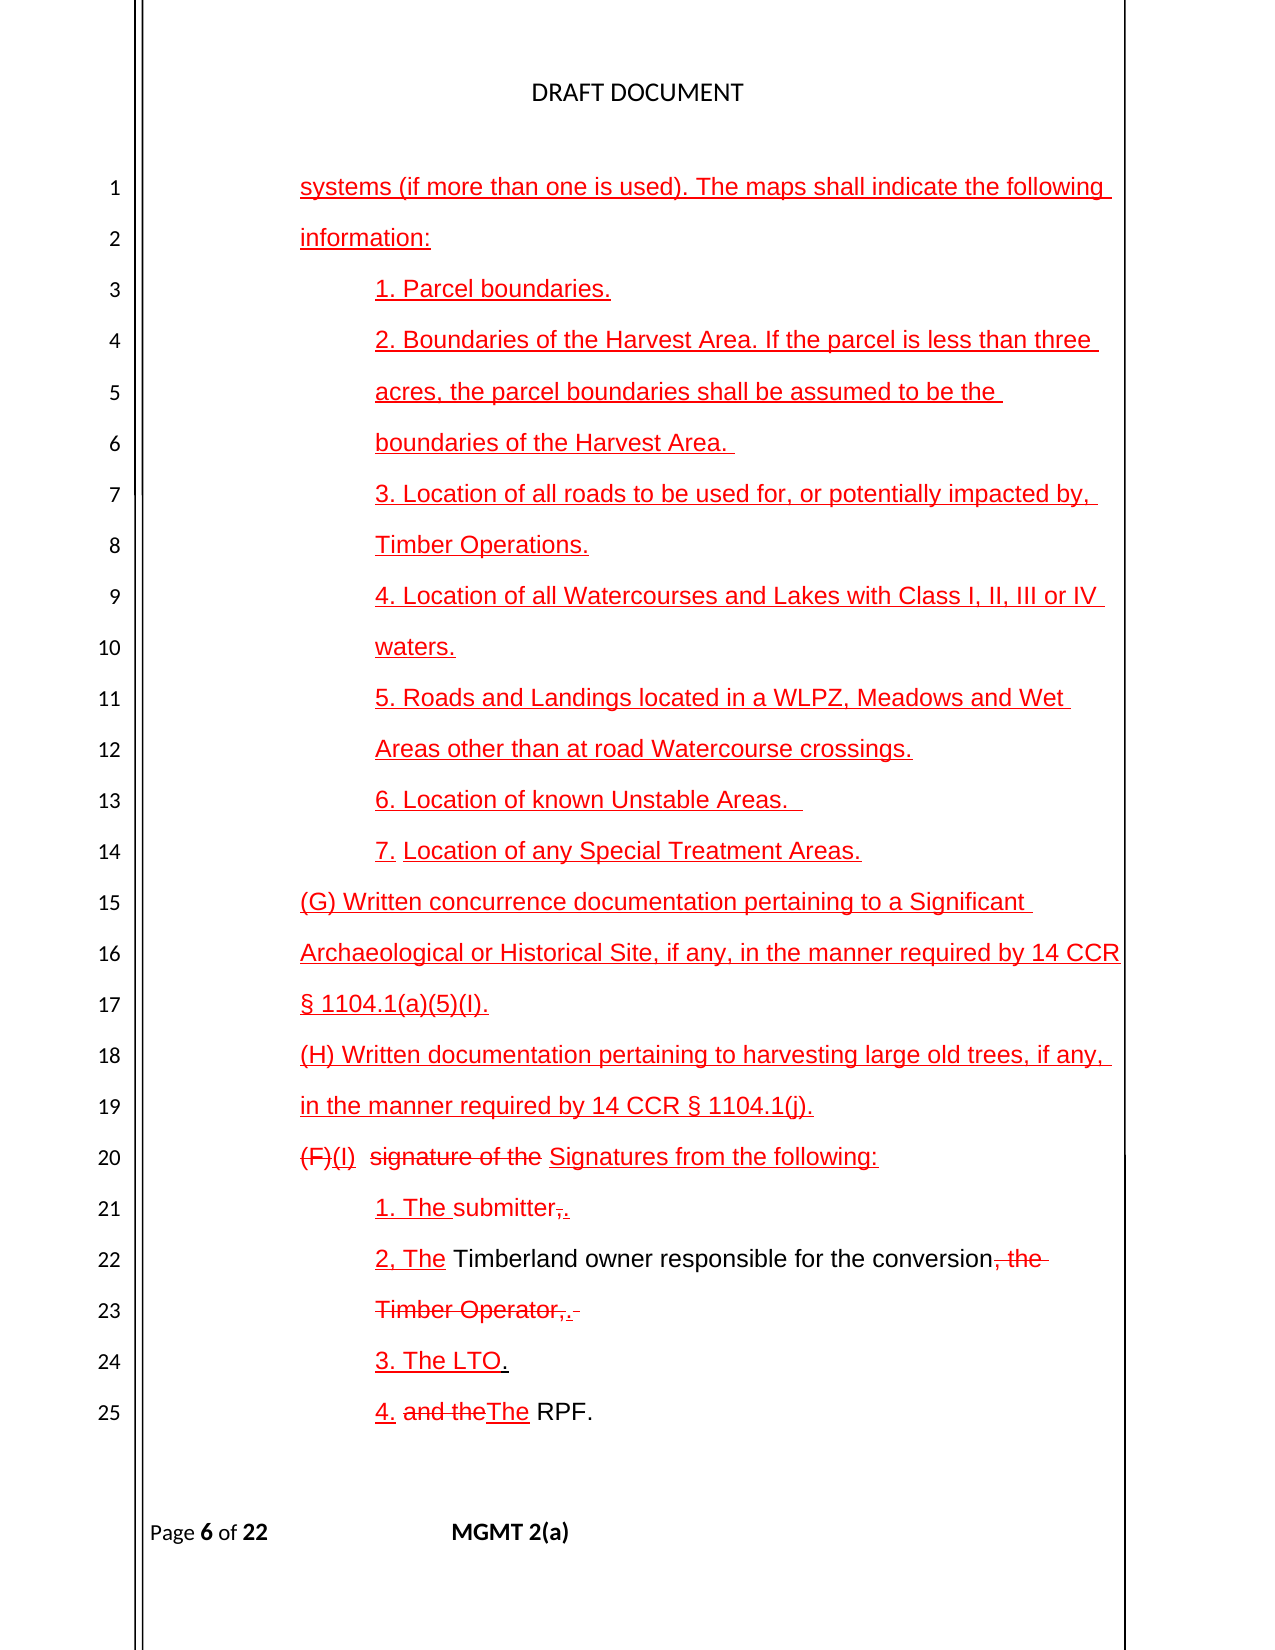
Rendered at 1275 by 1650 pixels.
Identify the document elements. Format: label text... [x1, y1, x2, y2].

text 4. Location of all Watercourses and Lakes with Class I, II, III or IV waters. [375, 558, 1125, 660]
text 7. Location of any Special Treatment Areas. [375, 813, 1125, 864]
text (G) Written concurrence documentation pertaining to a Significant Archaeological or Historical Site, if any, in the manner required by 14 CCR § 1104.1(a)(5)(I). [300, 864, 1125, 1018]
text 2, The Timberland owner responsible for the conversion, the Timber Operator,. [375, 1222, 1125, 1324]
text 1. The submitter,. [375, 1171, 1125, 1222]
text 3. Location of all roads to be used for, or potentially impacted by, Timber Operations. [375, 456, 1125, 558]
text (F)(I) signature of the Signatures from the following: [300, 1120, 1125, 1171]
text 2. Boundaries of the Harvest Area. If the parcel is less than three acres, the parcel boundaries shall be assumed to be the boundaries of the Harvest Area. [375, 303, 1125, 456]
text (H) Written documentation pertaining to harvesting large old trees, if any, in the manner required by 14 CCR § 1104.1(j). [300, 1018, 1125, 1120]
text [300, 150, 1125, 252]
text 6. Location of known Unstable Areas. [375, 762, 1125, 813]
text 1. Parcel boundaries. [375, 252, 1125, 303]
text 4. and theThe RPF. [375, 1375, 1125, 1426]
text 3. The LTO. [375, 1324, 1125, 1375]
text 5. Roads and Landings located in a WLPZ, Meadows and Wet Areas other than at road Watercourse crossings. [375, 660, 1125, 762]
